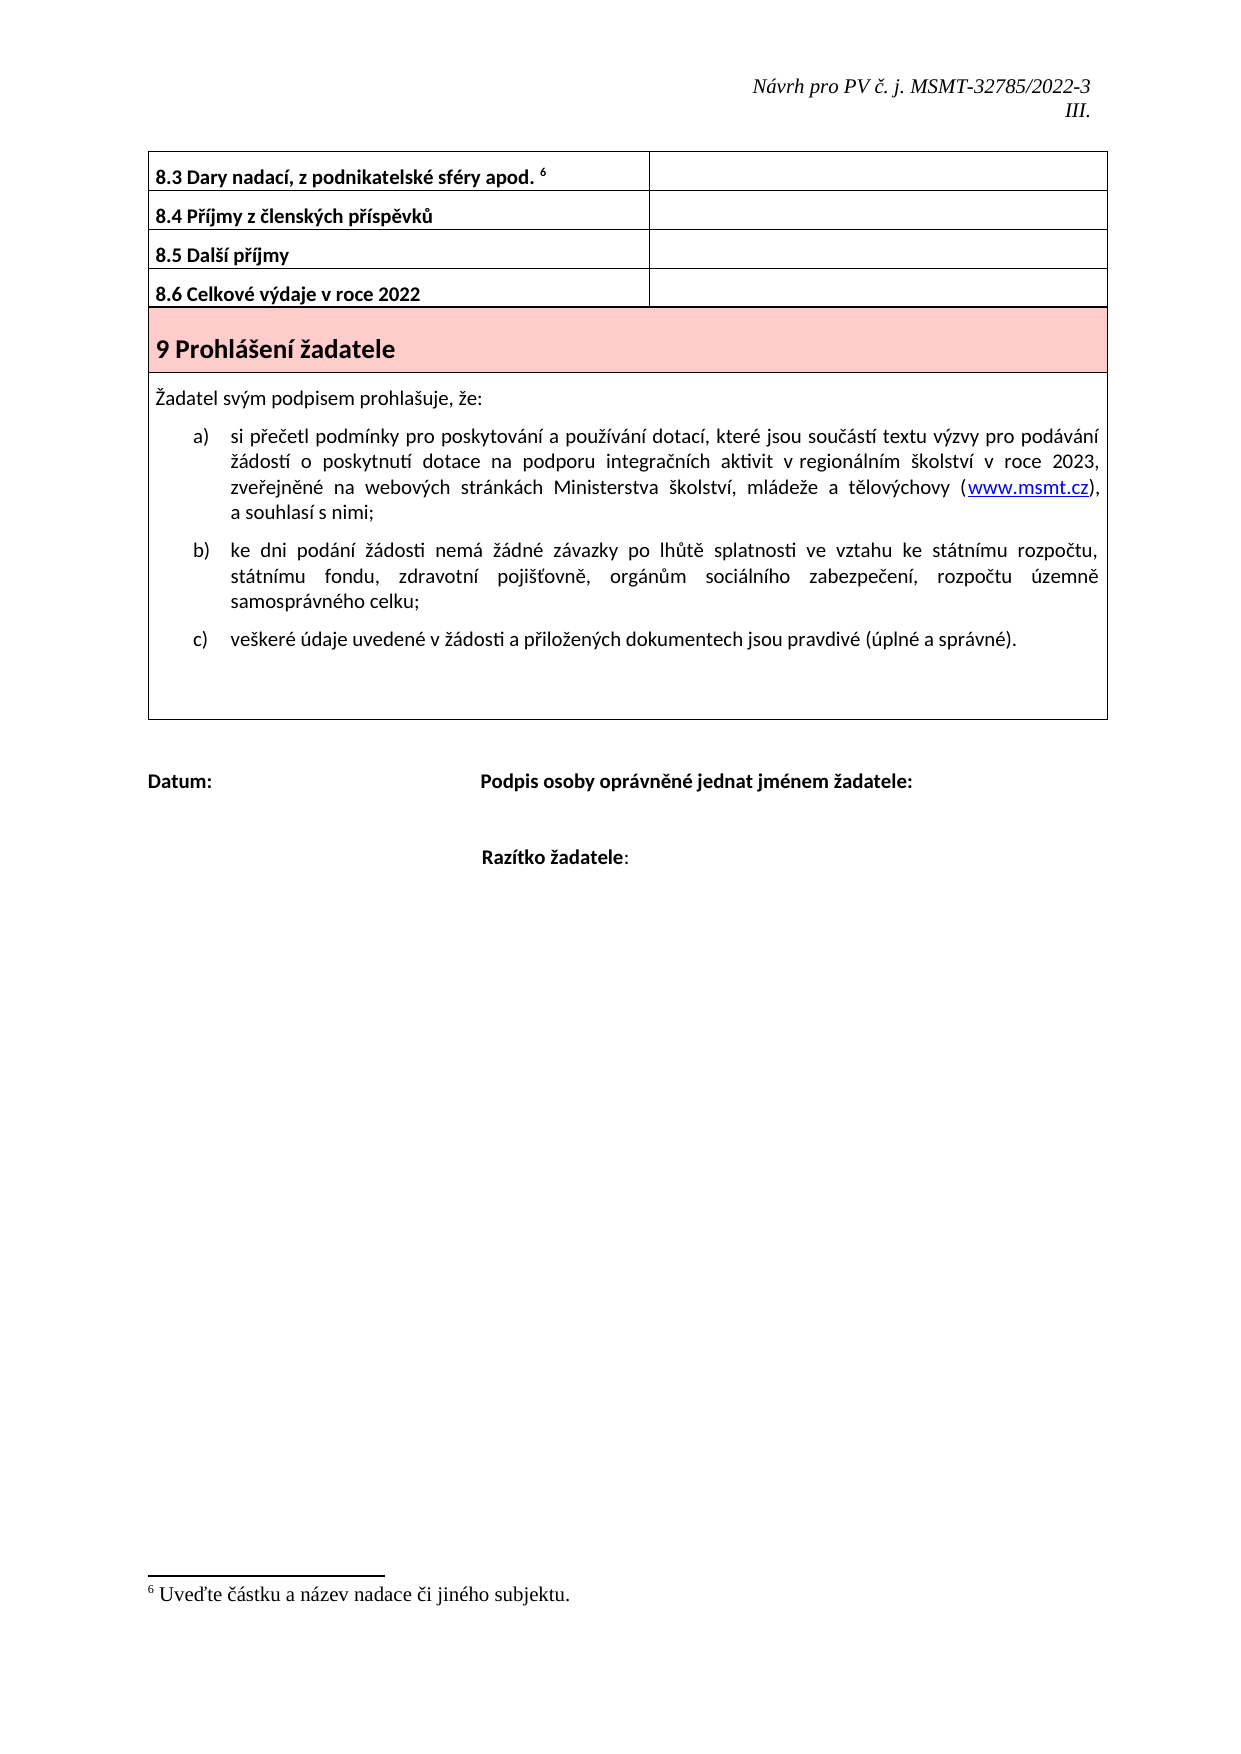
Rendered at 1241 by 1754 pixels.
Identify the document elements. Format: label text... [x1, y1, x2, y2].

table_cell [650, 230, 1107, 267]
table_cell 9 Prohlášení žadatele [149, 308, 1107, 372]
table_cell 8.4 Příjmy z členských příspěvků [149, 191, 649, 228]
table_cell [650, 191, 1107, 228]
text Datum: Podpis osoby oprávněné jednat jménem žadatele: [148, 768, 1093, 793]
table_cell [650, 269, 1107, 306]
table_cell 8.3 Dary nadací, z podnikatelské sféry apod. [149, 152, 649, 189]
table_cell [650, 152, 1107, 189]
text Razítko žadatele: [148, 844, 1093, 869]
table_cell 8.6 Celkové výdaje v roce 2022 [149, 269, 649, 306]
table_cell 8.5 Další příjmy [149, 230, 649, 267]
table_cell Žadatel svým podpisem prohlašuje, že: si přečetl podmínky pro poskytování a používání dotací, které jsou součástí textu výzvy pro podávání žádostí o poskytnutí dotace na podporu integračních aktivit v regionálním školství v roce 2023, zveřejněné na webových stránkách Ministerstva školství, mládeže a tělovýchovy (www.msmt.cz), a souhlasí s nimi; ke dni podání žádosti nemá žádné závazky po lhůtě splatnosti ve vztahu ke státnímu rozpočtu, státnímu fondu, zdravotní pojišťovně, orgánům sociálního zabezpečení, rozpočtu územně samosprávného celku; veškeré údaje uvedené v žádosti a přiložených dokumentech jsou pravdivé (úplné a správné). [149, 373, 1107, 719]
